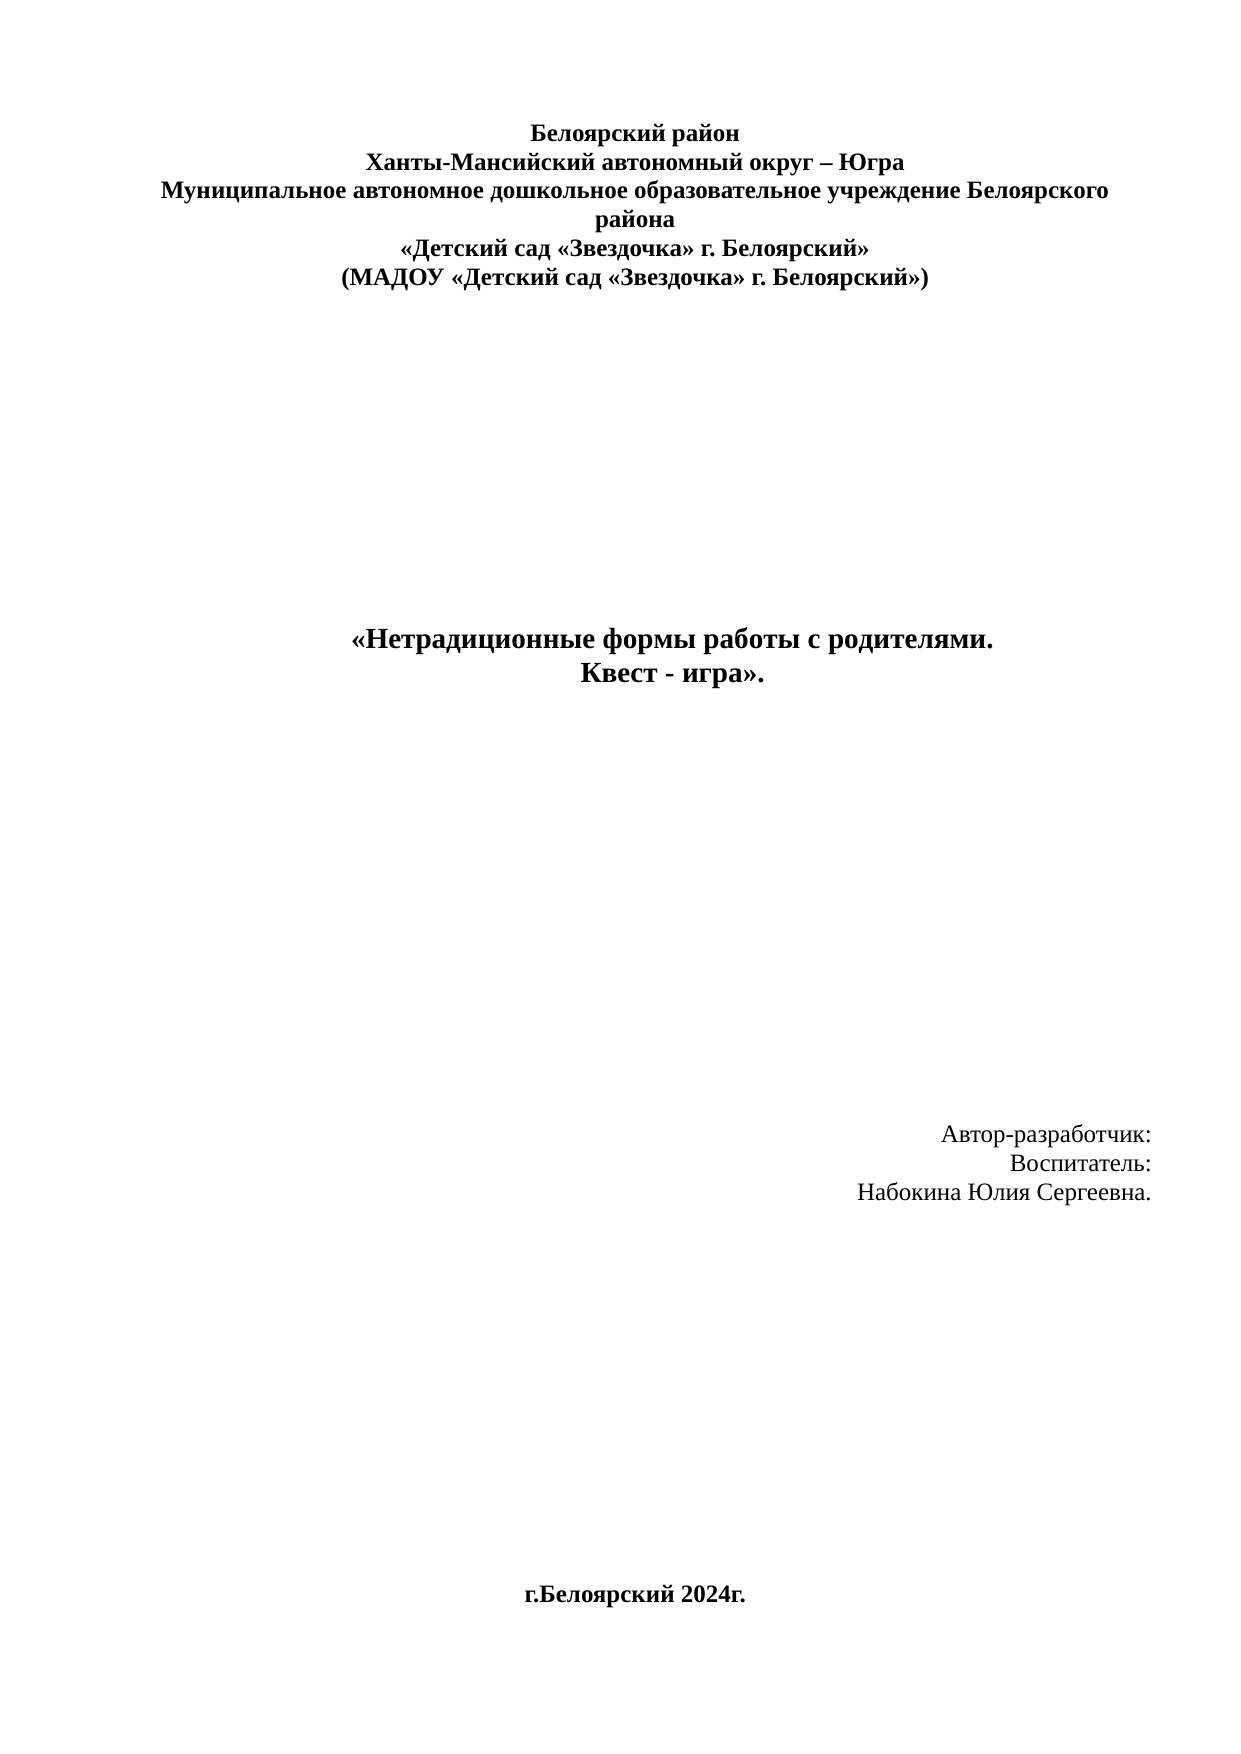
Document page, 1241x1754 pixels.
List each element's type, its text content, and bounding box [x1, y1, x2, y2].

text Муниципальное автономное дошкольное образовательное учреждение Белоярского района [118, 176, 1152, 233]
text Автор-разработчик: [118, 1119, 1152, 1148]
text Набокина Юлия Сергеевна. [118, 1177, 1152, 1206]
text «Детский сад «Звездочка» г. Белоярский» [118, 233, 1152, 262]
text «Нетрадиционные формы работы с родителями. [118, 621, 1152, 655]
text Воспитатель: [118, 1148, 1152, 1177]
text г.Белоярский 2024г. [118, 1579, 1152, 1608]
text Квест - игра». [118, 655, 1152, 688]
text Ханты-Мансийский автономный округ – Югра [118, 147, 1152, 176]
text Белоярский район [118, 118, 1152, 147]
text (МАДОУ «Детский сад «Звездочка» г. Белоярский») [118, 262, 1152, 291]
